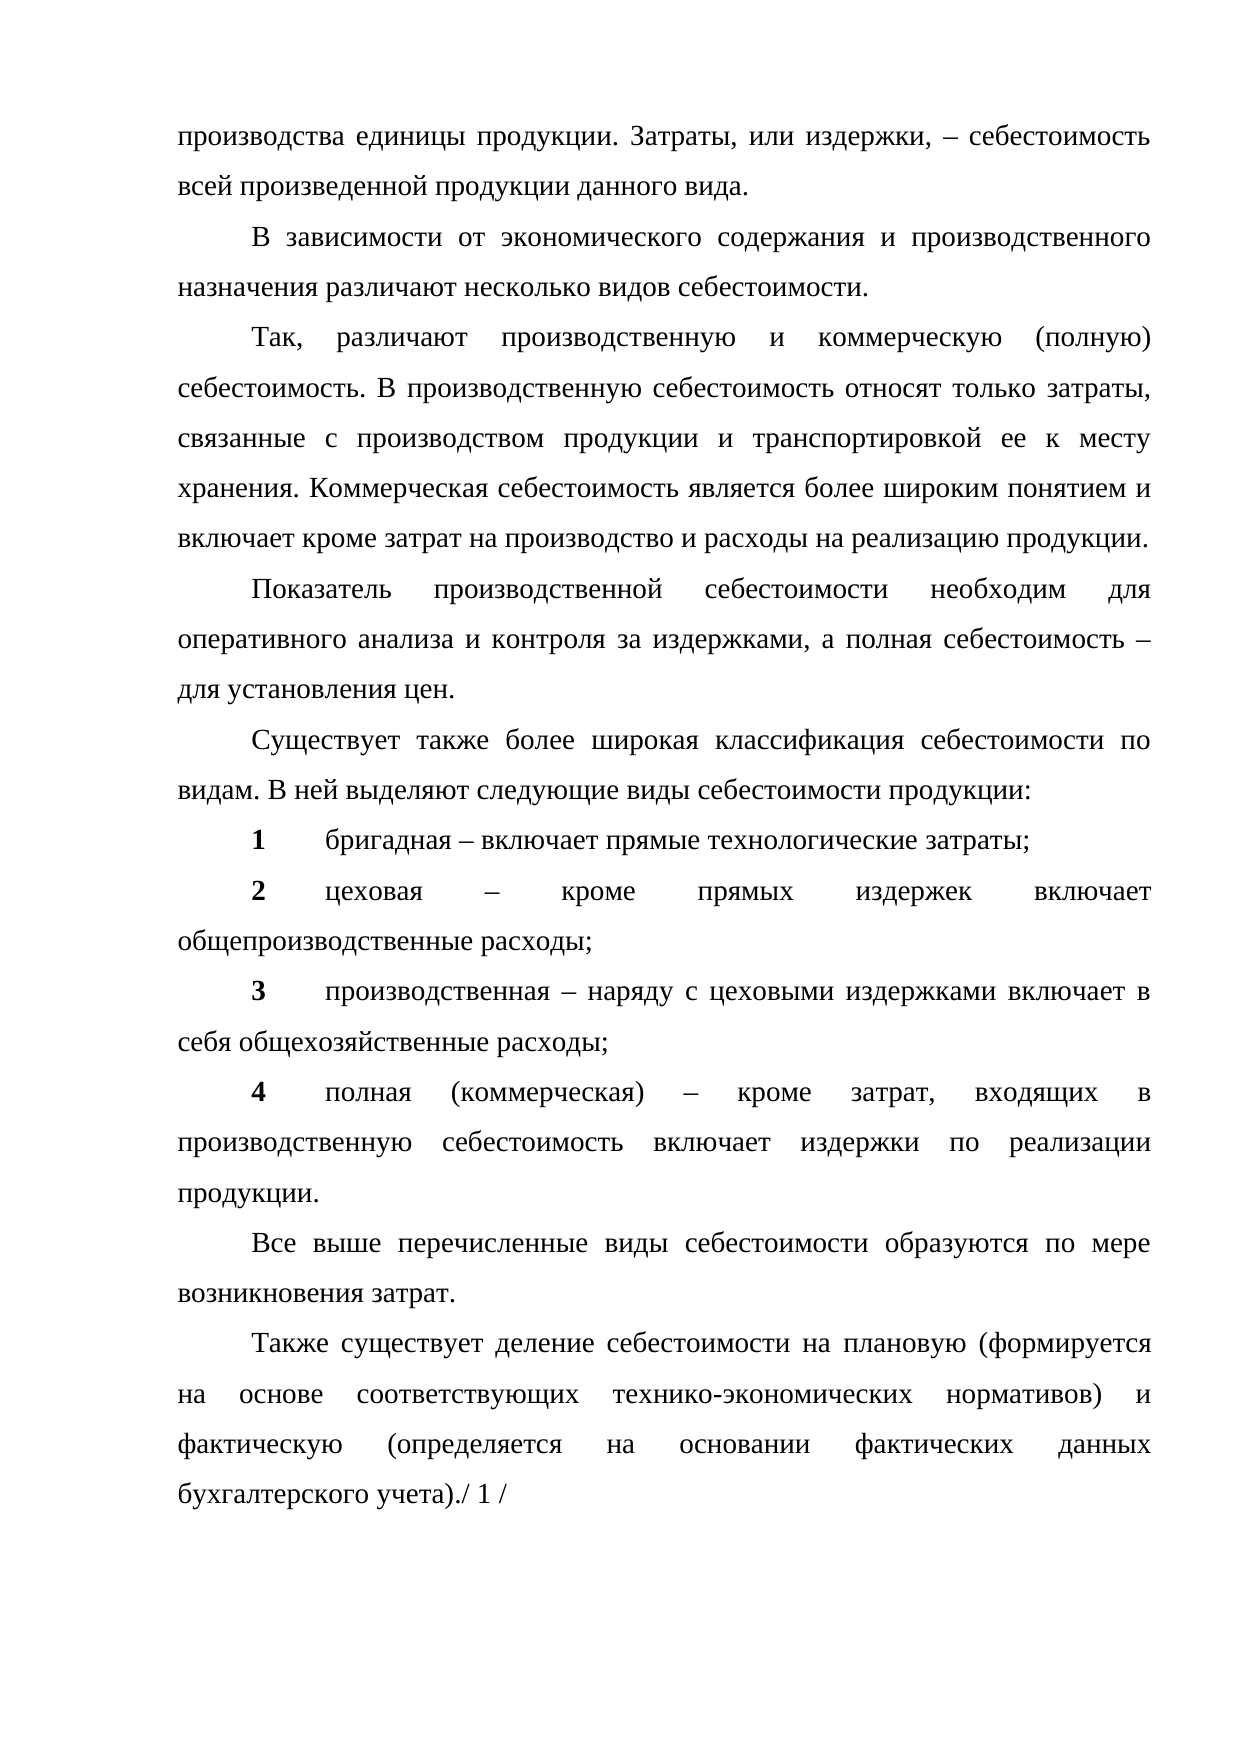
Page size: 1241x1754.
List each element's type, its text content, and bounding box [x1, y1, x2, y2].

list бригадная – включает прямые технологические затраты; [177, 822, 1152, 856]
text Существует также более широкая классификация себестоимости по видам. В ней выделяют следующие виды себестоимости продукции: [177, 722, 1152, 806]
list цеховая – кроме прямых издержек включает общепроизводственные расходы; [177, 873, 1152, 957]
text Так, различают производственную и коммерческую (полную) себестоимость. В производственную себестоимость относят только затраты, связанные с производством продукции и транспортировкой ее к месту хранения. Коммерческая себестоимость является более широким понятием и включает кроме затрат на производство и расходы на реализацию продукции. [177, 319, 1152, 554]
text Все выше перечисленные виды себестоимости образуются по мере возникновения затрат. [177, 1225, 1152, 1309]
list полная (коммерческая) – кроме затрат, входящих в производственную себестоимость включает издержки по реализации продукции. [177, 1074, 1152, 1208]
text В зависимости от экономического содержания и производственного назначения различают несколько видов себестоимости. [177, 219, 1152, 303]
text Также существует деление себестоимости на плановую (формируется на основе соответствующих технико-экономических нормативов) и фактическую (определяется на основании фактических данных бухгалтерского учета)./ 1 / [177, 1326, 1152, 1510]
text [177, 118, 1152, 202]
list производственная – наряду с цеховыми издержками включает в себя общехозяйственные расходы; [177, 973, 1152, 1057]
text Показатель производственной себестоимости необходим для оперативного анализа и контроля за издержками, а полная себестоимость – для установления цен. [177, 571, 1152, 705]
